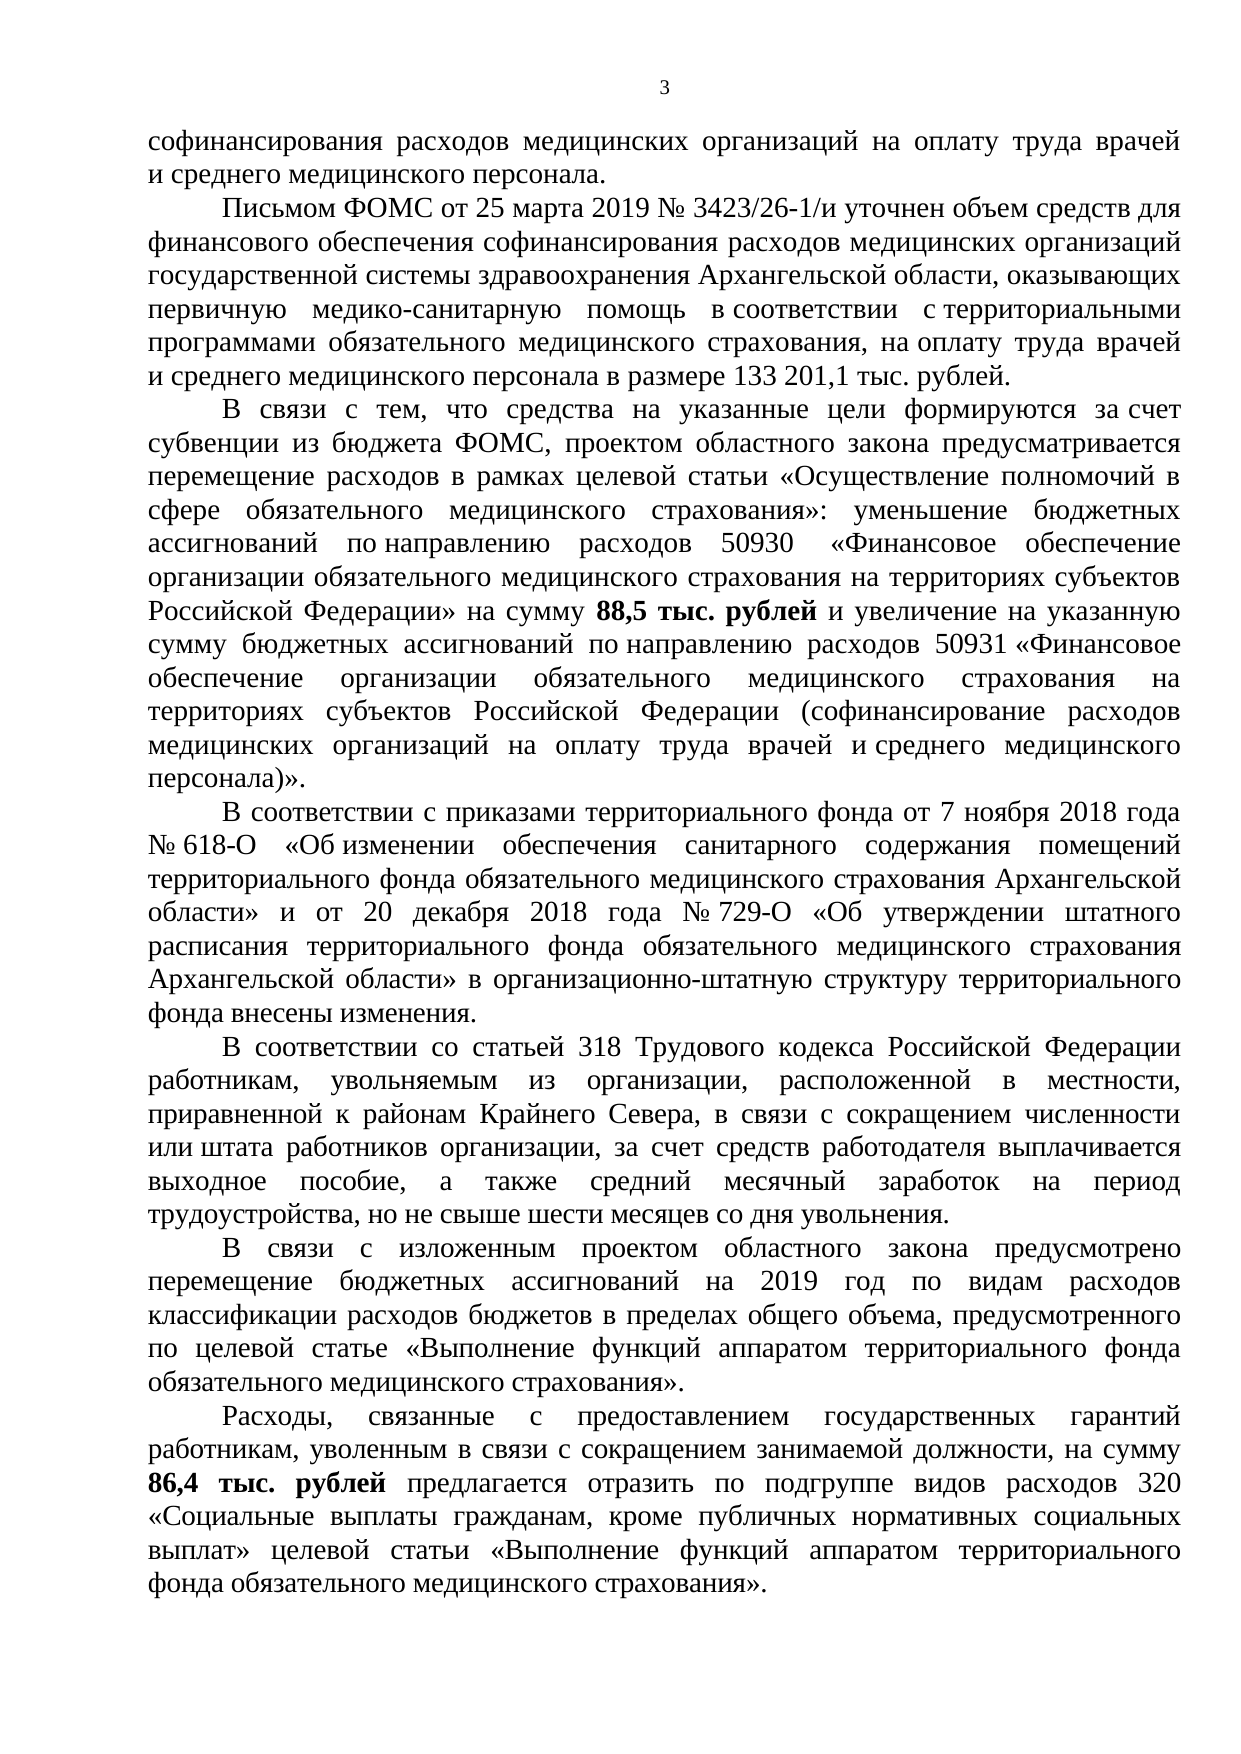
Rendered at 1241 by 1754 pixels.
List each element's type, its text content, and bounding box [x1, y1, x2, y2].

text В соответствии со статьей 318 Трудового кодекса Российской Федерации работникам, увольняемым из организации, расположенной в местности, приравненной к районам Крайнего Севера, в связи с сокращением численности или штата работников организации, за счет средств работодателя выплачивается выходное пособие, а также средний месячный заработок на период трудоустройства, но не свыше шести месяцев со дня увольнения. [148, 1029, 1181, 1230]
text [148, 123, 1181, 190]
text В соответствии с приказами территориального фонда от 7 ноября 2018 года № 618-О «Об изменении обеспечения санитарного содержания помещений территориального фонда обязательного медицинского страхования Архангельской области» и от 20 декабря 2018 года № 729-О «Об утверждении штатного расписания территориального фонда обязательного медицинского страхования Архангельской области» в организационно-штатную структуру территориального фонда внесены изменения. [148, 794, 1181, 1029]
text В связи с тем, что средства на указанные цели формируются за счет субвенции из бюджета ФОМС, проектом областного закона предусматривается перемещение расходов в рамках целевой статьи «Осуществление полномочий в сфере обязательного медицинского страхования»: уменьшение бюджетных ассигнований по направлению расходов 50930 «Финансовое обеспечение организации обязательного медицинского страхования на территориях субъектов Российской Федерации» на сумму 88,5 тыс. рублей и увеличение на указанную сумму бюджетных ассигнований по направлению расходов 50931 «Финансовое обеспечение организации обязательного медицинского страхования на территориях субъектов Российской Федерации (софинансирование расходов медицинских организаций на оплату труда врачей и среднего медицинского персонала)». [148, 391, 1181, 794]
text В связи с изложенным проектом областного закона предусмотрено перемещение бюджетных ассигнований на 2019 год по видам расходов классификации расходов бюджетов в пределах общего объема, предусмотренного по целевой статье «Выполнение функций аппаратом территориального фонда обязательного медицинского страхования». [148, 1230, 1181, 1398]
text Расходы, связанные с предоставлением государственных гарантий работникам, уволенным в связи с сокращением занимаемой должности, на сумму 86,4 тыс. рублей предлагается отразить по подгруппе видов расходов 320 «Социальные выплаты гражданам, кроме публичных нормативных социальных выплат» целевой статьи «Выполнение функций аппаратом территориального фонда обязательного медицинского страхования». [148, 1398, 1181, 1599]
text Письмом ФОМС от 25 марта 2019 № 3423/26-1/и уточнен объем средств для финансового обеспечения софинансирования расходов медицинских организаций государственной системы здравоохранения Архангельской области, оказывающих первичную медико-санитарную помощь в соответствии с территориальными программами обязательного медицинского страхования, на оплату труда врачей и среднего медицинского персонала в размере 133 201,1 тыс. рублей. [148, 190, 1181, 391]
